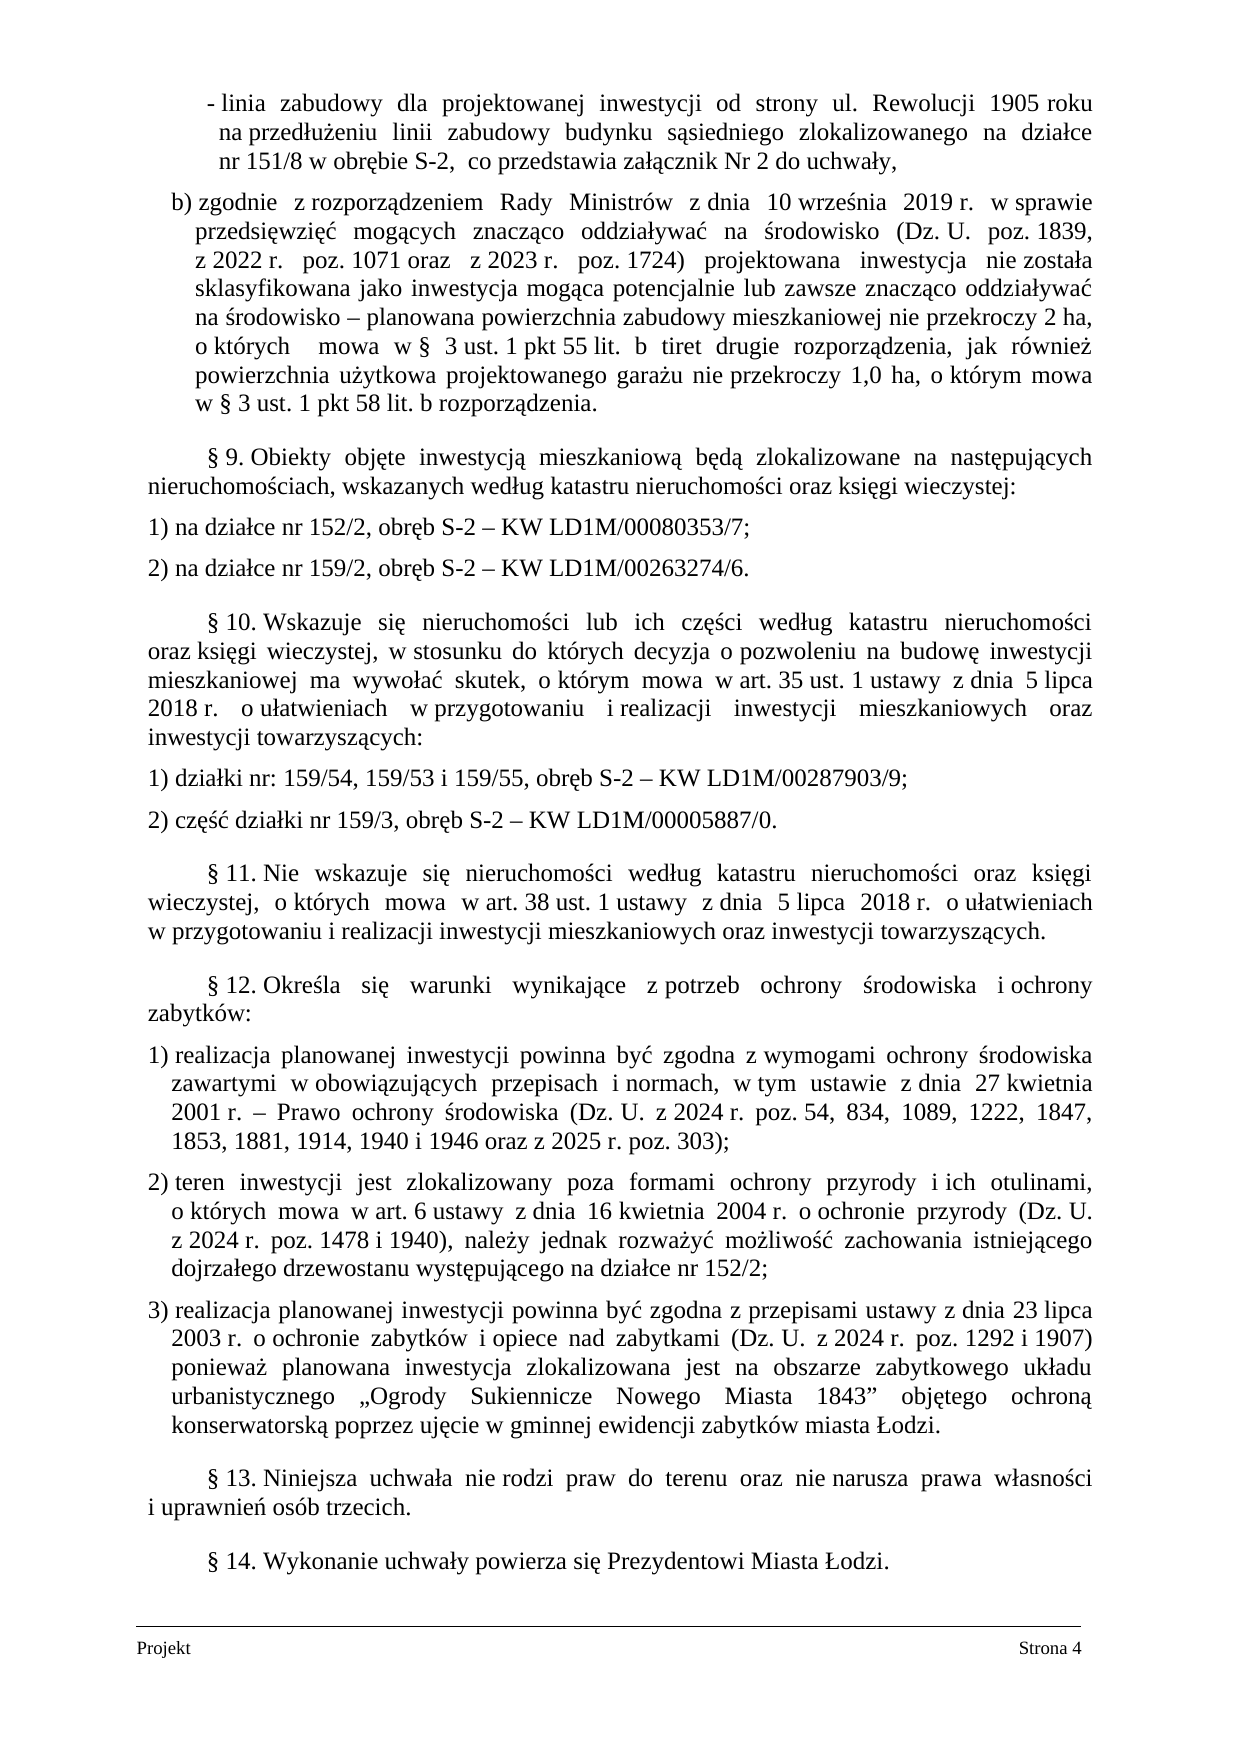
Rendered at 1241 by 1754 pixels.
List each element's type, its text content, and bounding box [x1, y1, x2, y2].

text 2) część działki nr 159/3, obręb S-2 – KW LD1M/00005887/0. [148, 805, 1093, 833]
text § 14. Wykonanie uchwały powierza się Prezydentowi Miasta Łodzi. [148, 1546, 1093, 1575]
text 1) na działce nr 152/2, obręb S-2 – KW LD1M/00080353/7; [148, 512, 1093, 541]
text 3) realizacja planowanej inwestycji powinna być zgodna z przepisami ustawy z dnia 23 lipca 2003 r. o ochronie zabytków i opiece nad zabytkami (Dz. U. z 2024 r. poz. 1292 i 1907) ponieważ planowana inwestycja zlokalizowana jest na obszarze zabytkowego układu urbanistycznego „Ogrody Sukiennicze Nowego Miasta 1843” objętego ochroną konserwatorską poprzez ujęcie w gminnej ewidencji zabytków miasta Łodzi. [148, 1295, 1093, 1438]
text § 9. Obiekty objęte inwestycją mieszkaniową będą zlokalizowane na następujących nieruchomościach, wskazanych według katastru nieruchomości oraz księgi wieczystej: [148, 442, 1093, 500]
text - linia zabudowy dla projektowanej inwestycji od strony ul. Rewolucji 1905 roku na przedłużeniu linii zabudowy budynku sąsiedniego zlokalizowanego na działce nr 151/8 w obrębie S-2, co przedstawia załącznik Nr 2 do uchwały, [207, 88, 1093, 175]
text § 11. Nie wskazuje się nieruchomości według katastru nieruchomości oraz księgi wieczystej, o których mowa w art. 38 ust. 1 ustawy z dnia 5 lipca 2018 r. o ułatwieniach w przygotowaniu i realizacji inwestycji mieszkaniowych oraz inwestycji towarzyszących. [148, 858, 1093, 945]
text 1) realizacja planowanej inwestycji powinna być zgodna z wymogami ochrony środowiska zawartymi w obowiązujących przepisach i normach, w tym ustawie z dnia 27 kwietnia 2001 r. – Prawo ochrony środowiska (Dz. U. z 2024 r. poz. 54, 834, 1089, 1222, 1847, 1853, 1881, 1914, 1940 i 1946 oraz z 2025 r. poz. 303); [148, 1040, 1093, 1155]
text b) zgodnie z rozporządzeniem Rady Ministrów z dnia 10 września 2019 r. w sprawie przedsięwzięć mogących znacząco oddziaływać na środowisko (Dz. U. poz. 1839, z 2022 r. poz. 1071 oraz z 2023 r. poz. 1724) projektowana inwestycja nie została sklasyfikowana jako inwestycja mogąca potencjalnie lub zawsze znacząco oddziaływać na środowisko – planowana powierzchnia zabudowy mieszkaniowej nie przekroczy 2 ha, o których mowa w § 3 ust. 1 pkt 55 lit. b tiret drugie rozporządzenia, jak również powierzchnia użytkowa projektowanego garażu nie przekroczy 1,0 ha, o którym mowa w § 3 ust. 1 pkt 58 lit. b rozporządzenia. [171, 187, 1093, 417]
text § 13. Niniejsza uchwała nie rodzi praw do terenu oraz nie narusza prawa własności i uprawnień osób trzecich. [148, 1463, 1093, 1521]
text 2) na działce nr 159/2, obręb S-2 – KW LD1M/00263274/6. [148, 553, 1093, 582]
text § 12. Określa się warunki wynikające z potrzeb ochrony środowiska i ochrony zabytków: [148, 970, 1093, 1027]
text 1) działki nr: 159/54, 159/53 i 159/55, obręb S-2 – KW LD1M/00287903/9; [148, 763, 1093, 792]
text 2) teren inwestycji jest zlokalizowany poza formami ochrony przyrody i ich otulinami, o których mowa w art. 6 ustawy z dnia 16 kwietnia 2004 r. o ochronie przyrody (Dz. U. z 2024 r. poz. 1478 i 1940), należy jednak rozważyć możliwość zachowania istniejącego dojrzałego drzewostanu występującego na działce nr 152/2; [148, 1167, 1093, 1282]
text § 10. Wskazuje się nieruchomości lub ich części według katastru nieruchomości oraz księgi wieczystej, w stosunku do których decyzja o pozwoleniu na budowę inwestycji mieszkaniowej ma wywołać skutek, o którym mowa w art. 35 ust. 1 ustawy z dnia 5 lipca 2018 r. o ułatwieniach w przygotowaniu i realizacji inwestycji mieszkaniowych oraz inwestycji towarzyszących: [148, 607, 1093, 751]
